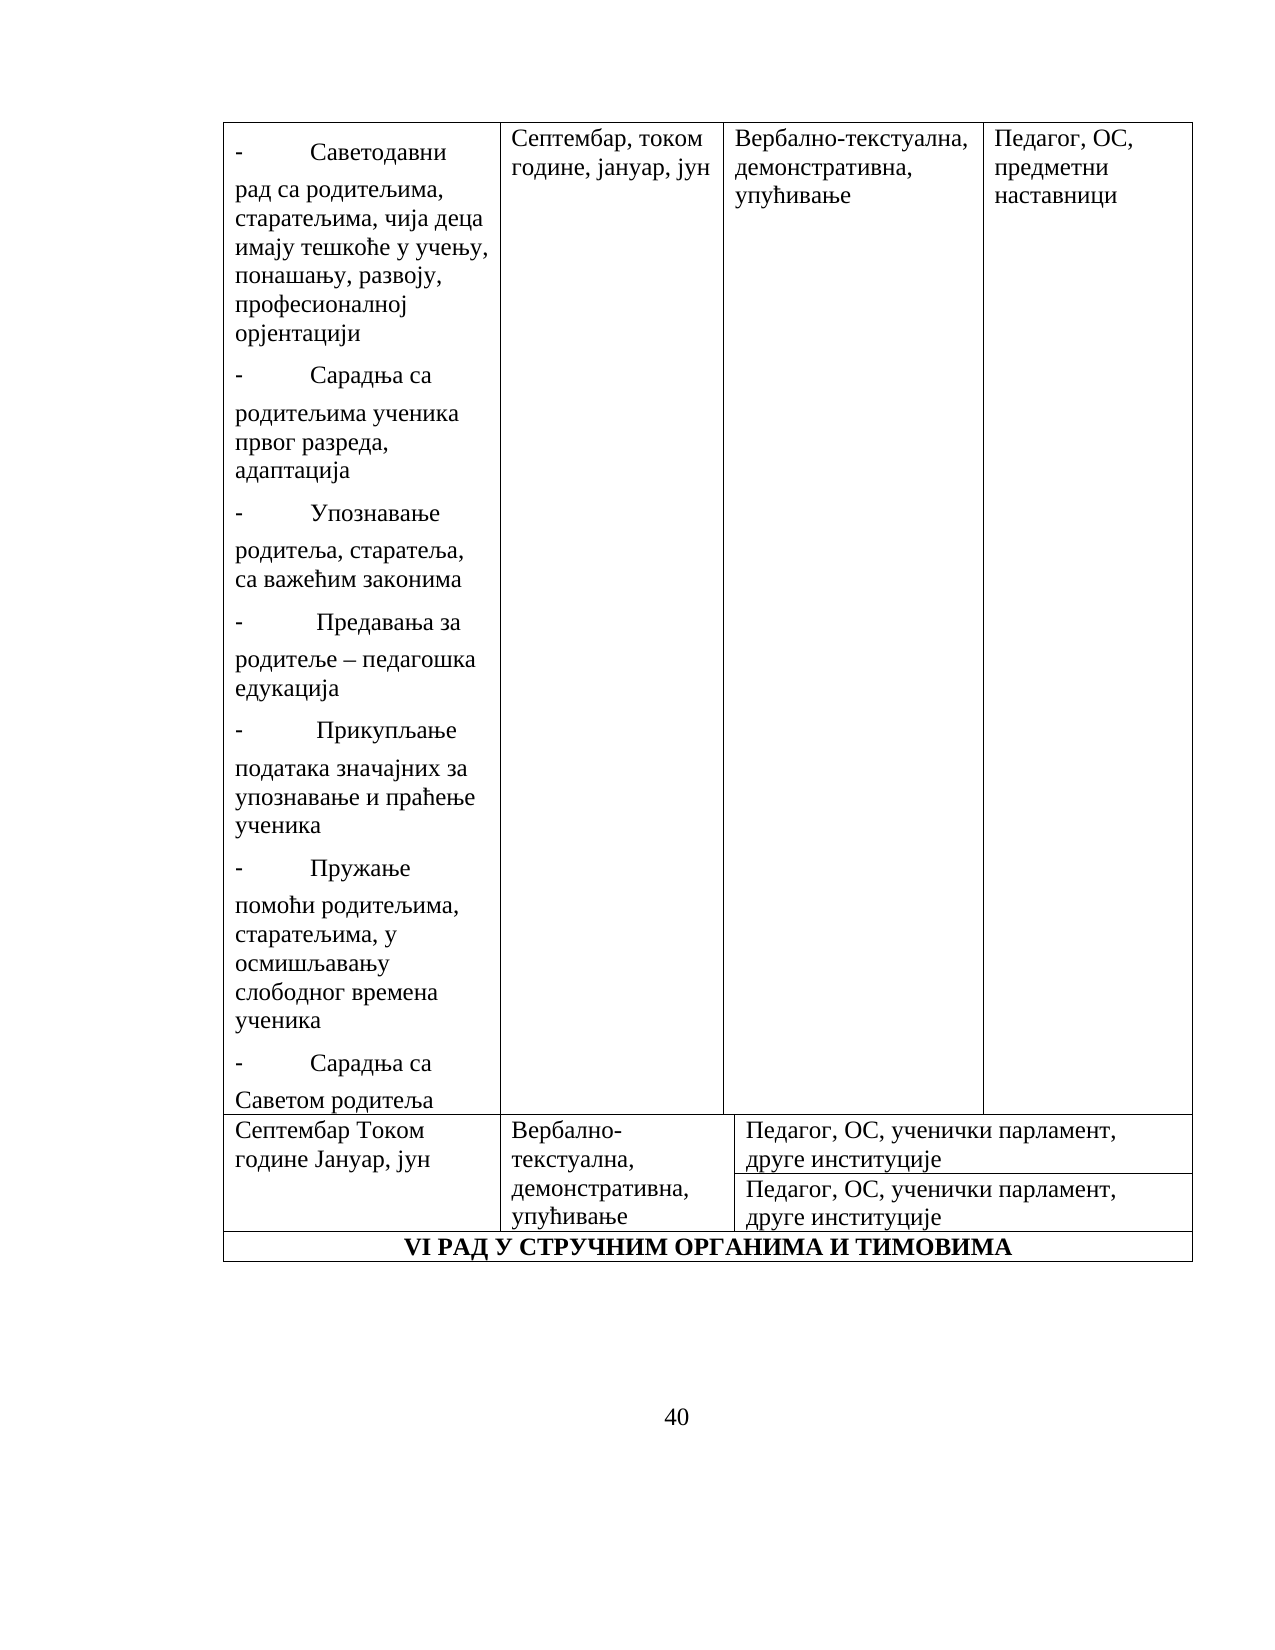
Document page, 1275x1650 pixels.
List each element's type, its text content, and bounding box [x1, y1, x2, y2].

table_cell Септембар, током године, јануар, јун [501, 123, 723, 1114]
table_cell Септембар Током године Јануар, јун [224, 1115, 500, 1231]
table_cell Педагог, ОС, предметни наставници [984, 123, 1192, 1114]
table_cell Саветодавни рад са родитељима, старатељима, чија деца имају тешкоће у учењу, понашању, развоју, професионалној орјентацији Сарадња са родитељима ученика првог разреда, адаптација Упознавање родитеља, старатеља, са важећим законима Предавања за родитеље – педагошка едукација Прикупљање података значајних за упознавање и праћење ученика Пружање помоћи родитељима, старатељима, у осмишљавању слободног времена ученика Сарадња са Саветом родитеља [224, 123, 500, 1114]
table_cell Вербално-текстуална, демонстративна, упућивање [501, 1115, 734, 1231]
table_cell Педагог, ОС, ученички парламент, друге институције [735, 1174, 1192, 1231]
table_cell Вербално-текстуална, демонстративна, упућивање [724, 123, 983, 1114]
table_cell VI РАД У СТРУЧНИМ ОРГАНИМА И ТИМОВИМА [224, 1232, 1192, 1261]
table_cell Педагог, ОС, ученички парламент, друге институције [735, 1115, 1192, 1173]
